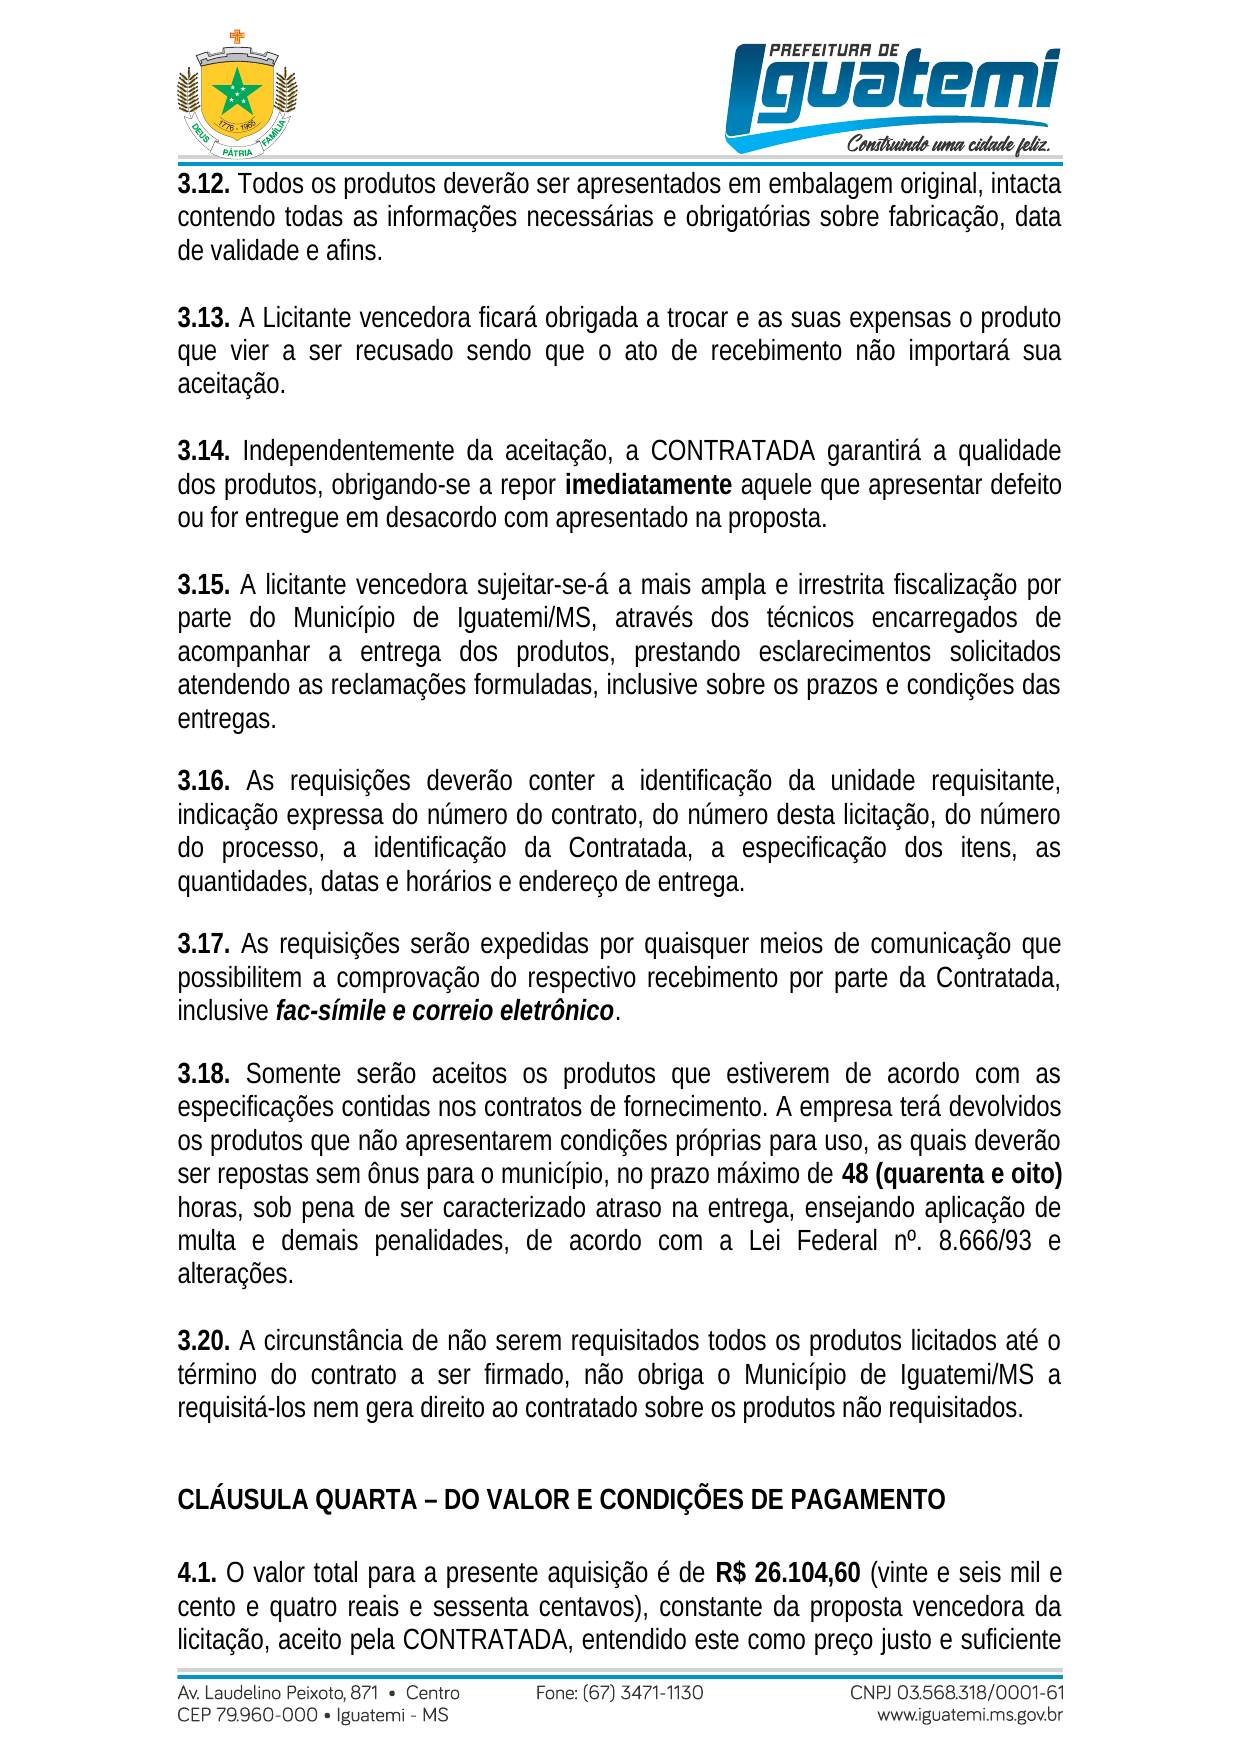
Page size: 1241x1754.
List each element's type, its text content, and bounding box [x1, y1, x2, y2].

subtitle CLÁUSULA QUARTA – DO VALOR E CONDIÇÕES DE PAGAMENTO [177, 1482, 1127, 1516]
text 3.18. Somente serão aceitos os produtos que estiverem de acordo com as especificações contidas nos contratos de fornecimento. A empresa terá devolvidos os produtos que não apresentarem condições próprias para uso, as quais deverão ser repostas sem ônus para o município, no prazo máximo de 48 (quarenta e oito) horas, sob pena de ser caracterizado atraso na entrega, ensejando aplicação de multa e demais penalidades, de acordo com a Lei Federal nº. 8.666/93 e alterações. [177, 1056, 1063, 1290]
text 3.13. A Licitante vencedora ficará obrigada a trocar e as suas expensas o produto que vier a ser recusado sendo que o ato de recebimento não importará sua aceitação. [177, 300, 1063, 400]
text 3.16. As requisições deverão conter a identificação da unidade requisitante, indicação expressa do número do contrato, do número desta licitação, do número do processo, a identificação da Contratada, a especificação dos itens, as quantidades, datas e horários e endereço de entrega. [177, 763, 1063, 897]
text 3.14. Independentemente da aceitação, a CONTRATADA garantirá a qualidade dos produtos, obrigando-se a repor imediatamente aquele que apresentar defeito ou for entregue em desacordo com apresentado na proposta. [177, 433, 1063, 534]
text 3.17. As requisições serão expedidas por quaisquer meios de comunicação que possibilitem a comprovação do respectivo recebimento por parte da Contratada, inclusive fac-símile e correio eletrônico. [177, 926, 1063, 1027]
text 3.20. A circunstância de não serem requisitados todos os produtos licitados até o término do contrato a ser firmado, não obriga o Município de Iguatemi/MS a requisitá-los nem gera direito ao contratado sobre os produtos não requisitados. [177, 1323, 1063, 1424]
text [177, 1555, 1063, 1656]
text 3.15. A licitante vencedora sujeitar-se-á a mais ampla e irrestrita fiscalização por parte do Município de Iguatemi/MS, através dos técnicos encarregados de acompanhar a entrega dos produtos, prestando esclarecimentos solicitados atendendo as reclamações formuladas, inclusive sobre os prazos e condições das entregas. [177, 567, 1063, 734]
text 3.12. Todos os produtos deverão ser apresentados em embalagem original, intacta contendo todas as informações necessárias e obrigatórias sobre fabricação, data de validade e afins. [177, 166, 1063, 266]
